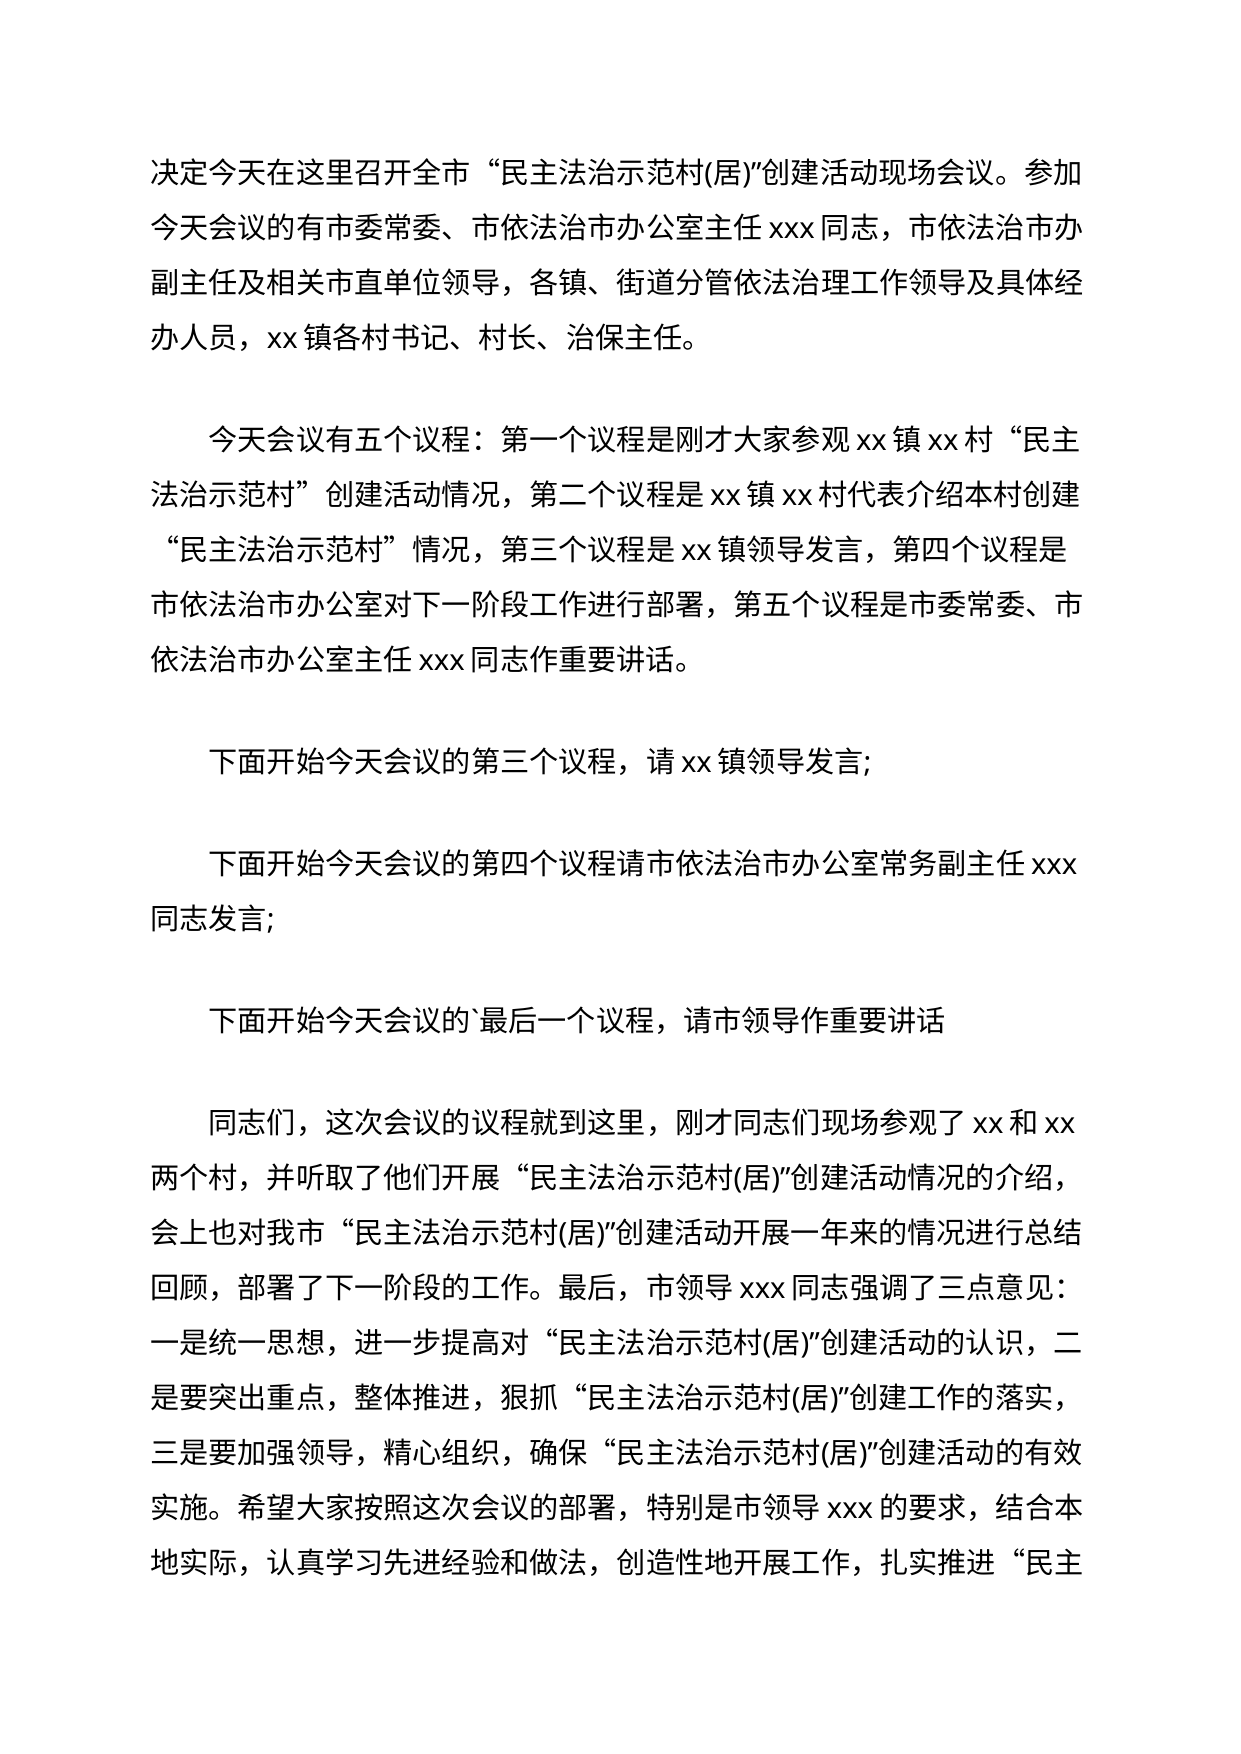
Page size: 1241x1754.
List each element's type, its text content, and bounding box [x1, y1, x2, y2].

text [150, 150, 1090, 357]
text 下面开始今天会议的`最后一个议程，请市领导作重要讲话 [150, 998, 1090, 1040]
text 下面开始今天会议的第三个议程，请xx镇领导发言; [150, 739, 1090, 781]
text 下面开始今天会议的第四个议程请市依法治市办公室常务副主任xxx同志发言; [150, 841, 1090, 938]
text 今天会议有五个议程：第一个议程是刚才大家参观xx镇xx村“民主法治示范村”创建活动情况，第二个议程是xx镇xx村代表介绍本村创建“民主法治示范村”情况，第三个议程是xx镇领导发言，第四个议程是市依法治市办公室对下一阶段工作进行部署，第五个议程是市委常委、市依法治市办公室主任xxx同志作重要讲话。 [150, 417, 1090, 679]
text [150, 1100, 1090, 1582]
